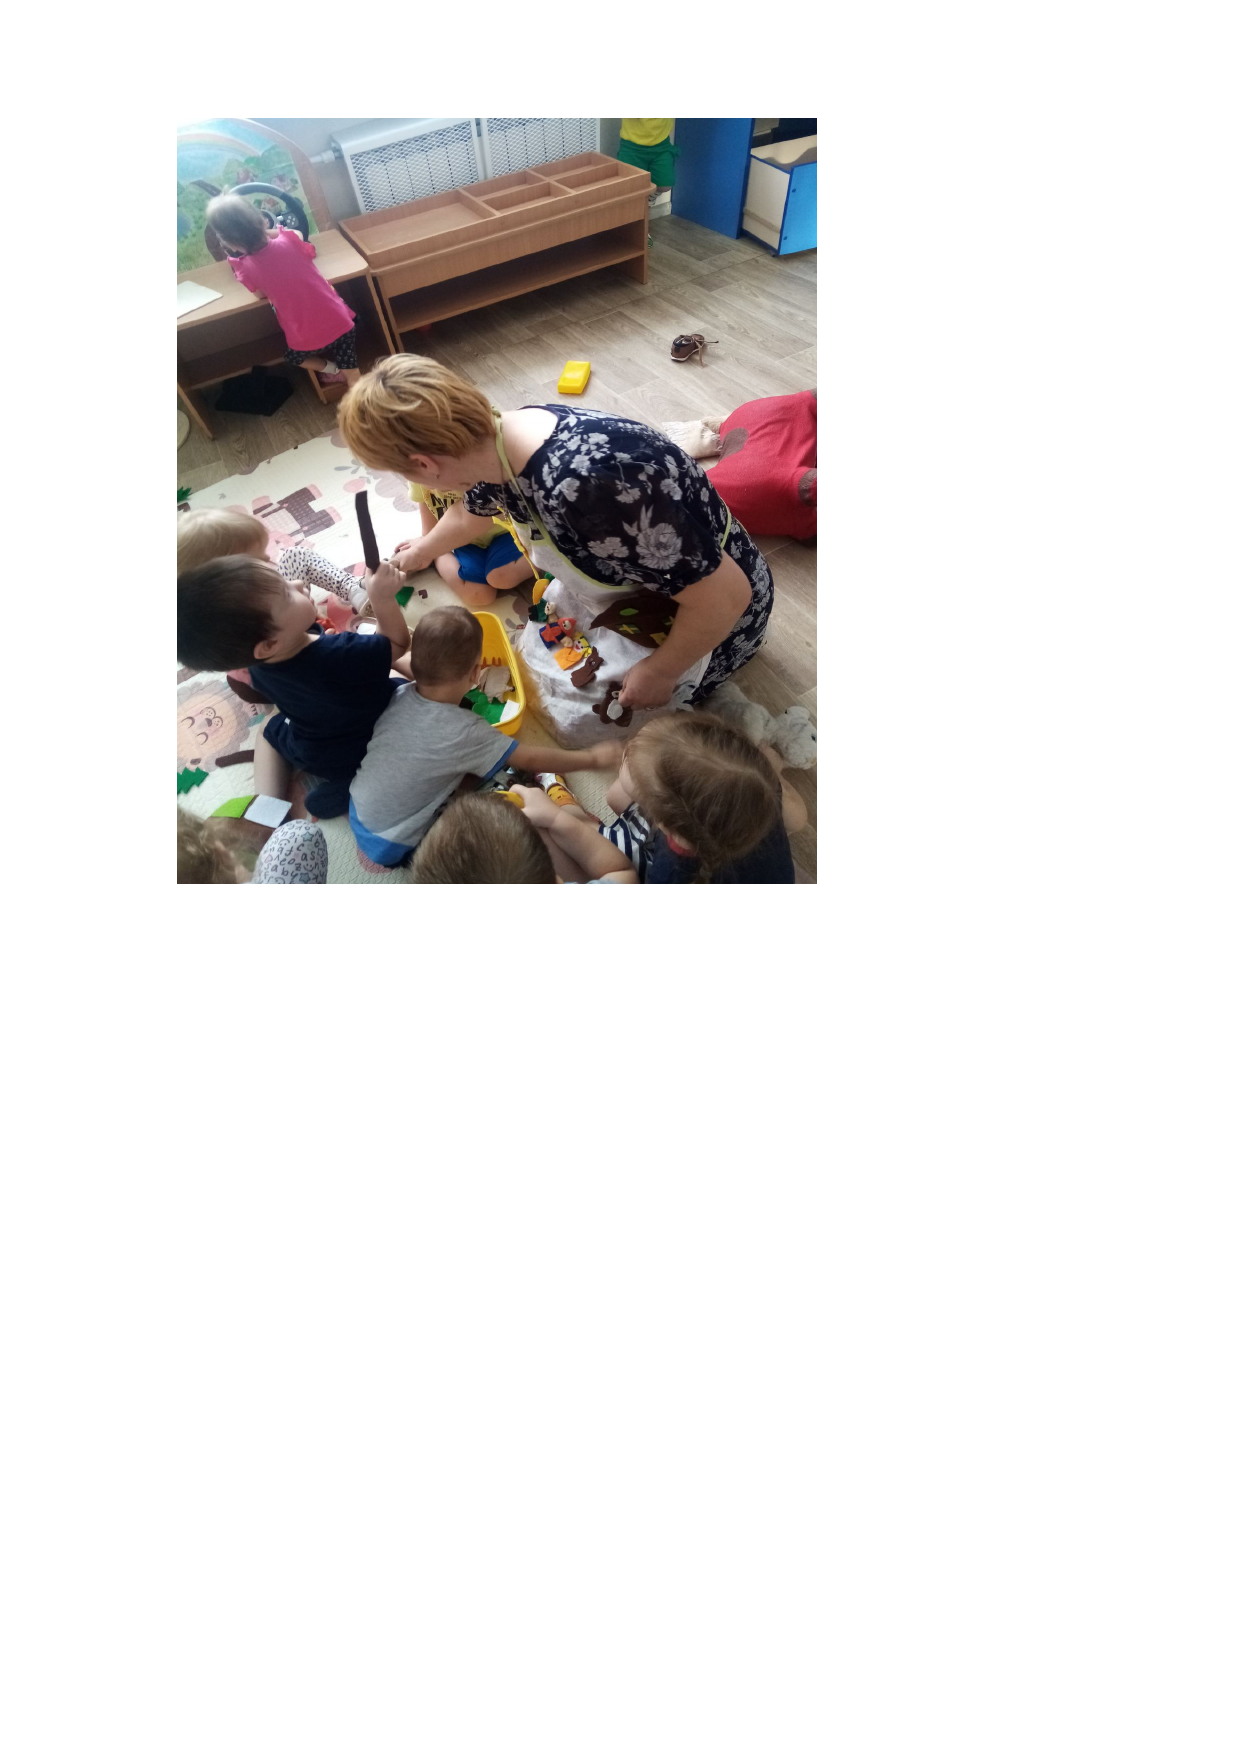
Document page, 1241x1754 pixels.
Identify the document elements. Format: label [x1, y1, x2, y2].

picture [177, 118, 817, 884]
